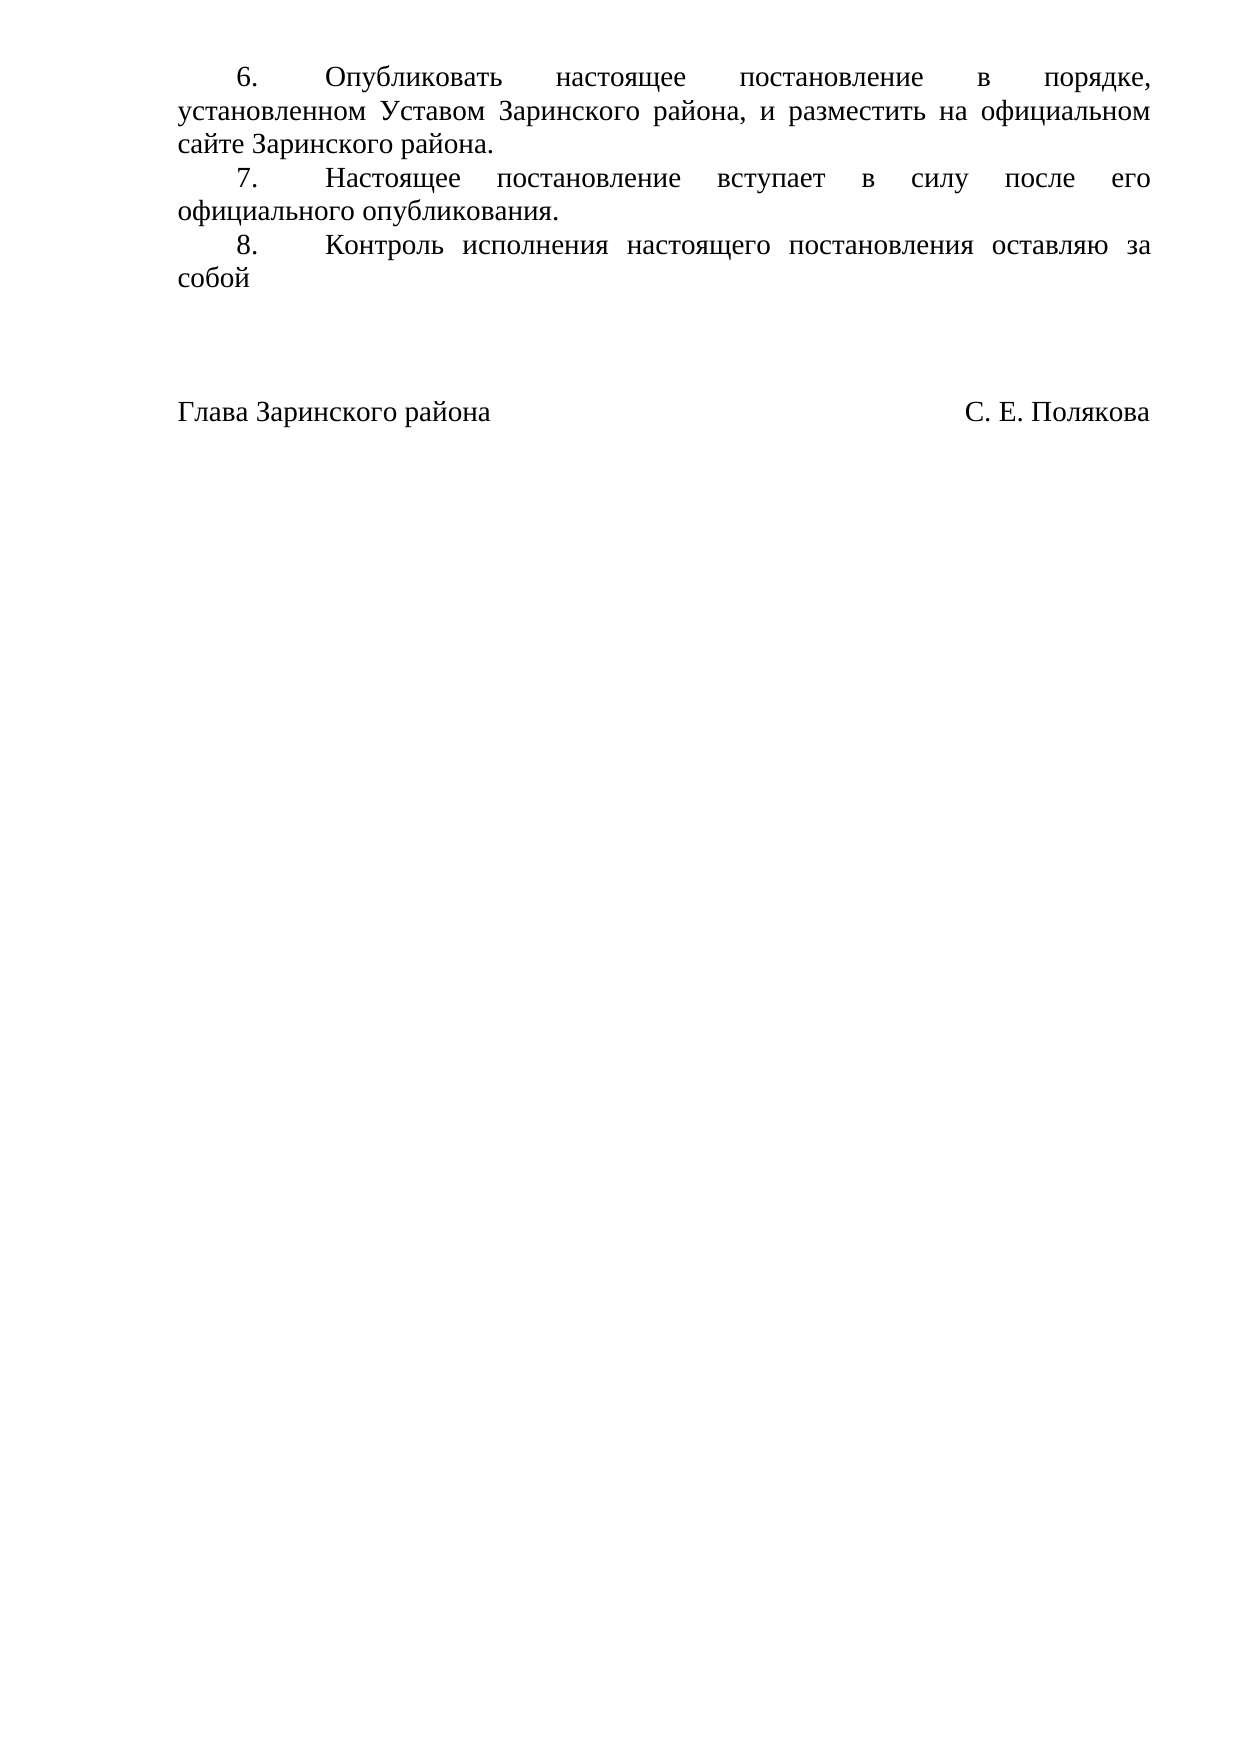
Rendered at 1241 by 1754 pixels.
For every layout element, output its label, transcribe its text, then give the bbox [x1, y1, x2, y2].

list Настоящее постановление вступает в силу после его официального опубликования. [177, 160, 1152, 227]
list Опубликовать настоящее постановление в порядке, установленном Уставом Заринского района, и разместить на официальном сайте Заринского района. [177, 59, 1152, 160]
list Контроль исполнения настоящего постановления оставляю за собой [177, 227, 1152, 294]
text Глава Заринского района С. Е. Полякова [177, 394, 1152, 428]
